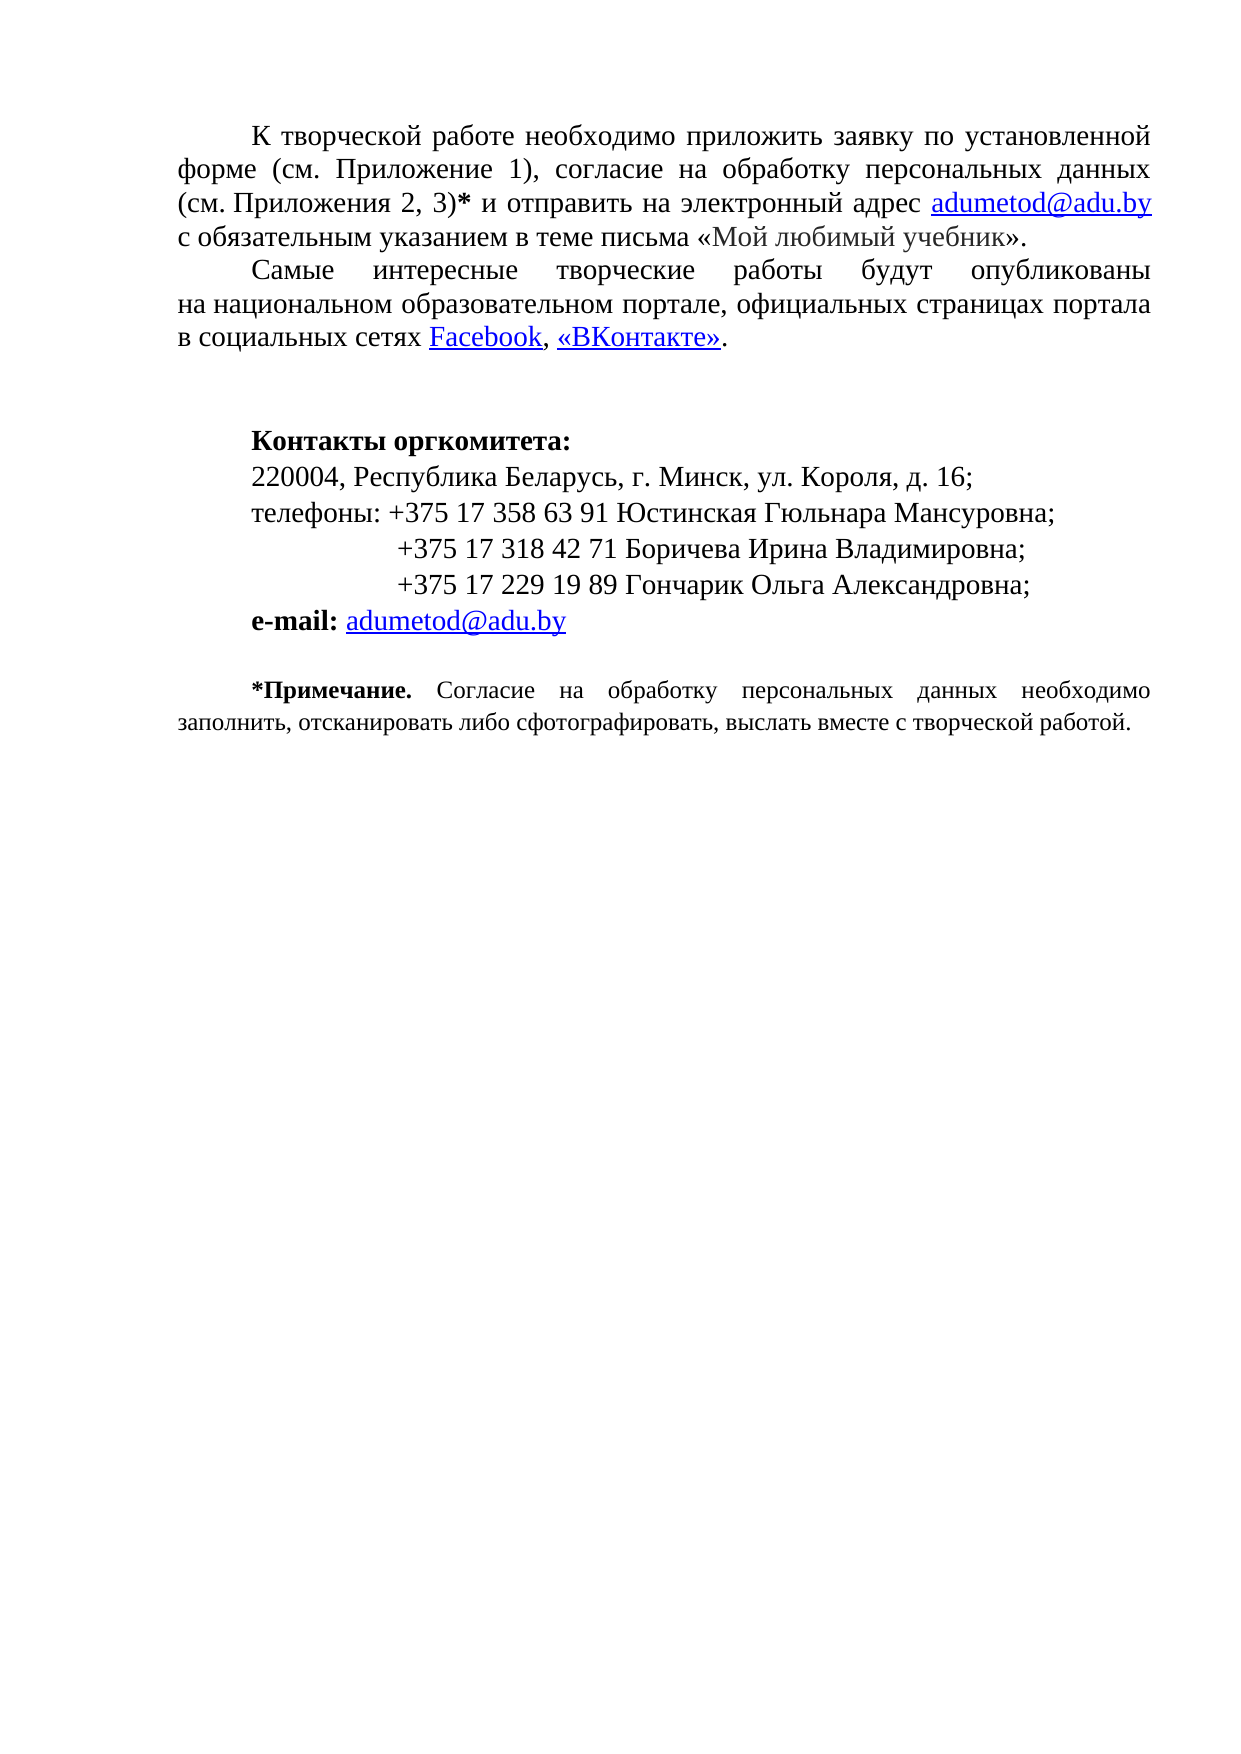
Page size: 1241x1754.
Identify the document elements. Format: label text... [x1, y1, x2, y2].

text телефоны: +375 17 358 63 91 Юстинская Гюльнара Мансуровна; [177, 495, 1152, 528]
text К творческой работе необходимо приложить заявку по установленной форме (см. Приложение 1), согласие на обработку персональных данных (см. Приложения 2, 3)* и отправить на электронный адрес adumetod@adu.by с обязательным указанием в теме письма «Мой любимый учебник». [177, 118, 1152, 252]
text *Примечание. Согласие на обработку персональных данных необходимо заполнить, отсканировать либо сфотографировать, выслать вместе с творческой работой. [177, 676, 1152, 735]
text +375 17 229 19 89 Гончарик Ольга Александровна; [177, 567, 1152, 601]
text +375 17 318 42 71 Боричева Ирина Владимировна; [177, 531, 1152, 564]
text e-mail: adumetod@adu.by [177, 603, 1152, 637]
text Контакты оргкомитета: [177, 423, 1152, 456]
text Самые интересные творческие работы будут опубликованы на национальном образовательном портале, официальных страницах портала в социальных сетях Facebook, «ВКонтакте». [177, 252, 1152, 353]
text 220004, Республика Беларусь, г. Минск, ул. Короля, д. 16; [177, 459, 1152, 492]
